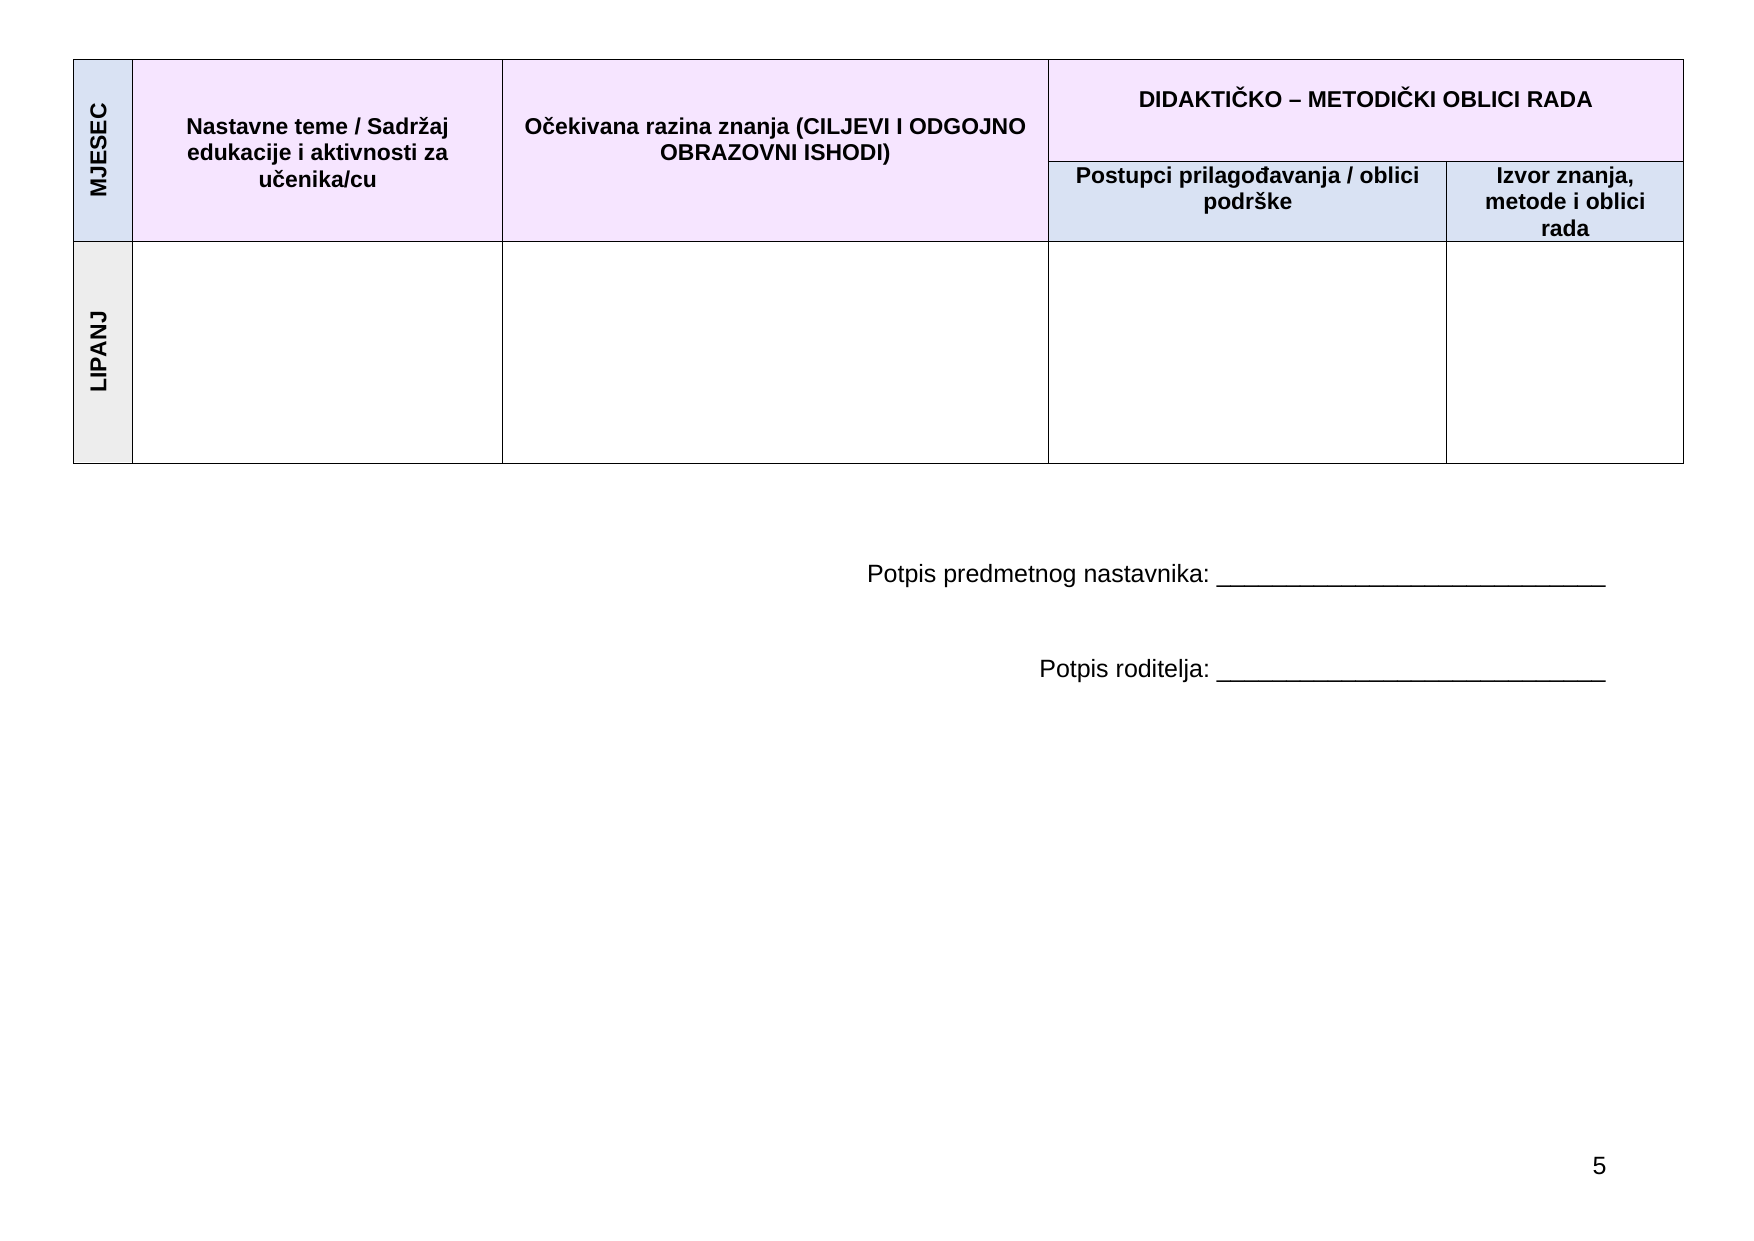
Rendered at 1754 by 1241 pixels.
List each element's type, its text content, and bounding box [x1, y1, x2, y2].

table_cell LIPANJ [74, 242, 132, 462]
table_cell [133, 242, 502, 462]
table_header Očekivana razina znanja (CILJEVI I ODGOJNO OBRAZOVNI ISHODI) [503, 60, 1048, 241]
table_header DIDAKTIČKO – METODIČKI OBLICI RADA [1049, 60, 1683, 161]
text Potpis roditelja: ____________________________ [148, 654, 1606, 683]
table_header Nastavne teme / Sadržaj edukacije i aktivnosti za učenika/cu [133, 60, 502, 241]
table_cell Postupci prilagođavanja / oblici podrške [1049, 162, 1446, 241]
table_cell Izvor znanja, metode i oblici rada [1447, 162, 1683, 241]
table_cell [503, 242, 1048, 462]
text Potpis predmetnog nastavnika: ____________________________ [148, 559, 1606, 588]
table_cell [1447, 242, 1683, 462]
table_header MJESEC [74, 60, 132, 241]
